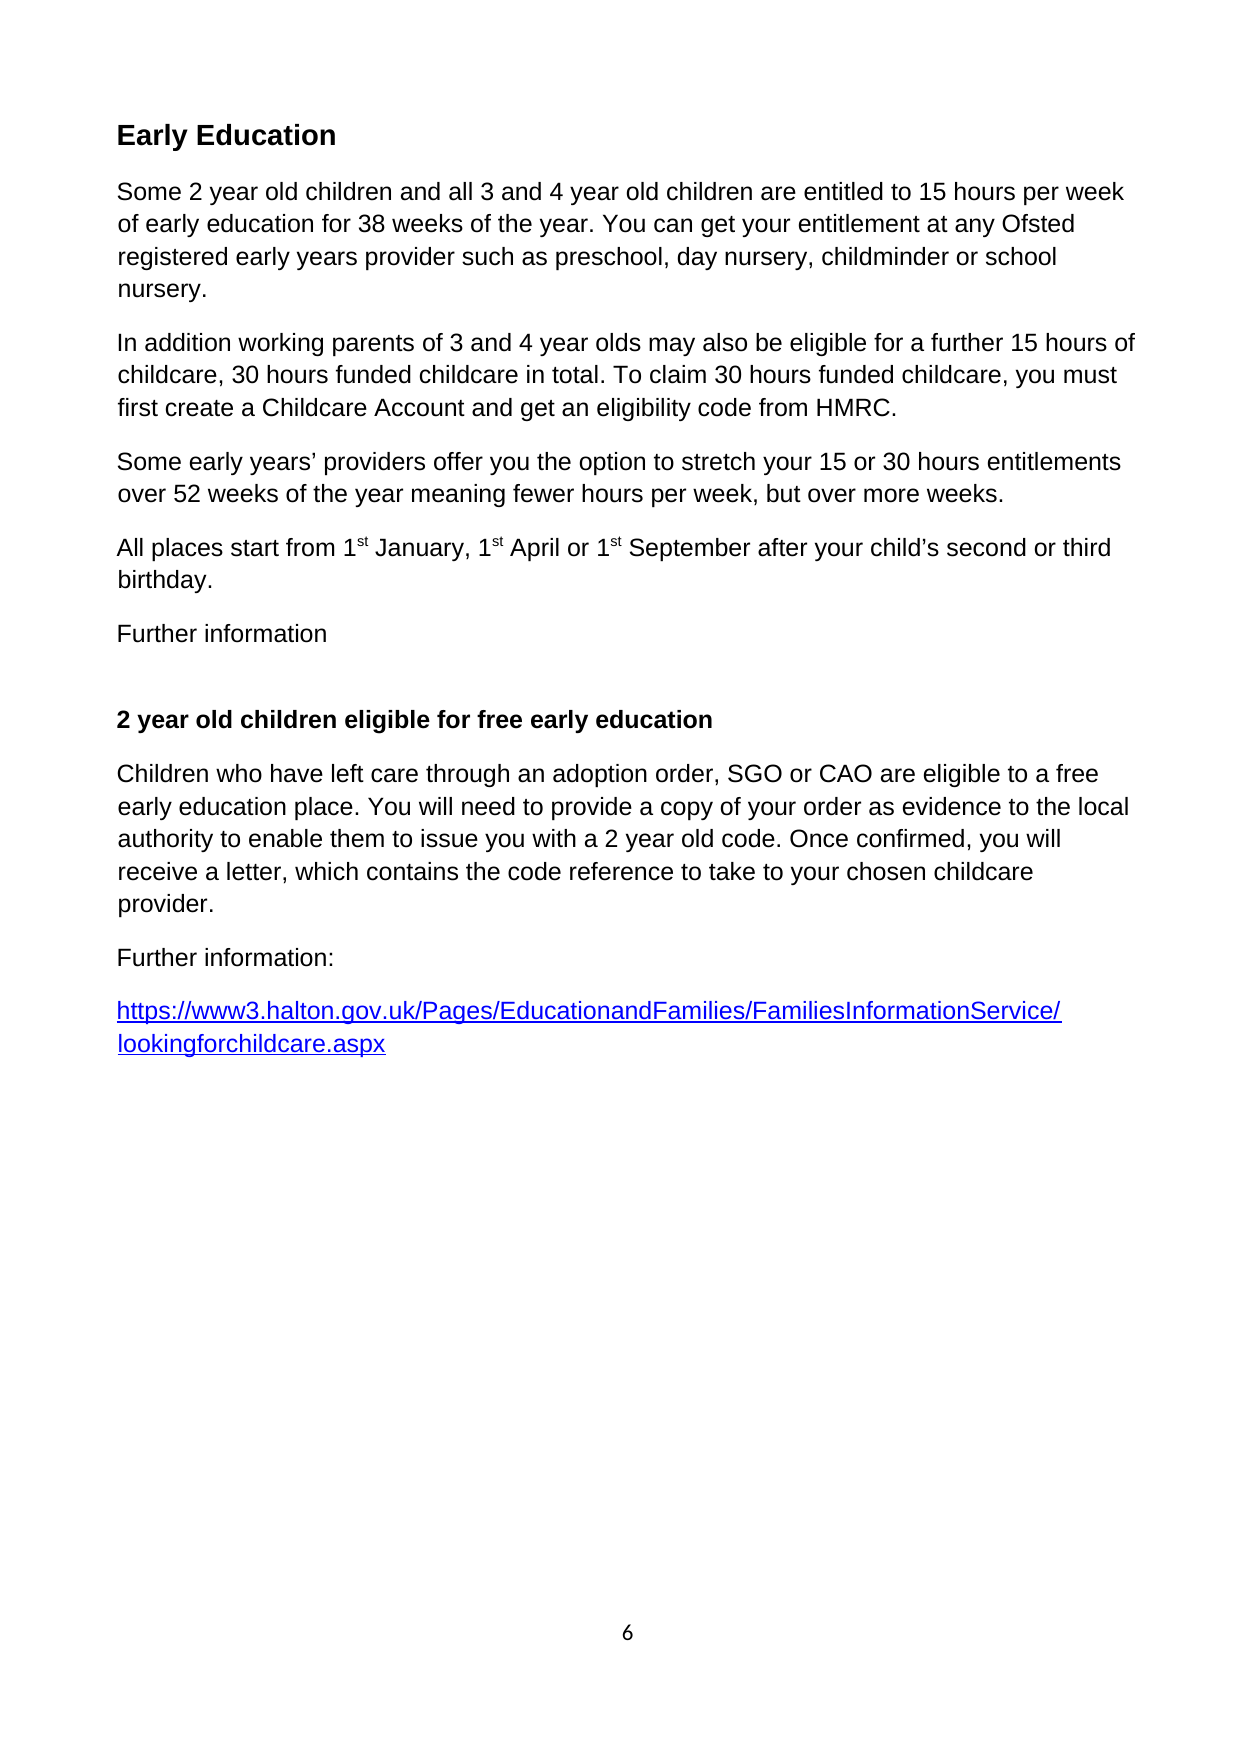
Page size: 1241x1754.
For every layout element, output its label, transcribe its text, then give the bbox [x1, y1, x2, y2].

text Early Education [116, 118, 1137, 152]
text Further information [116, 619, 1137, 647]
text In addition working parents of 3 and 4 year olds may also be eligible for a further 15 hours of childcare, 30 hours funded childcare in total. To claim 30 hours funded childcare, you must first create a Childcare Account and get an eligibility code from HMRC. [116, 328, 1137, 421]
text Further information: [116, 943, 1137, 971]
text Some 2 year old children and all 3 and 4 year old children are entitled to 15 hours per week of early education for 38 weeks of the year. You can get your entitlement at any Ofsted registered early years provider such as preschool, day nursery, childminder or school nursery. [116, 177, 1137, 303]
text All places start from 1st January, 1st April or 1st September after your child’s second or third birthday. [116, 533, 1137, 594]
text 2 year old children eligible for free early education [116, 706, 1137, 734]
text Some early years’ providers offer you the option to stretch your 15 or 30 hours entitlements over 52 weeks of the year meaning fewer hours per week, but over more weeks. [116, 446, 1137, 508]
text Children who have left care through an adoption order, SGO or CAO are eligible to a free early education place. You will need to provide a copy of your order as evidence to the local authority to enable them to issue you with a 2 year old code. Once confirmed, you will receive a letter, which contains the code reference to take to your chosen childcare provider. [116, 759, 1137, 918]
text https://www3.halton.gov.uk/Pages/EducationandFamilies/FamiliesInformationService/lookingforchildcare.aspx [116, 996, 1137, 1057]
